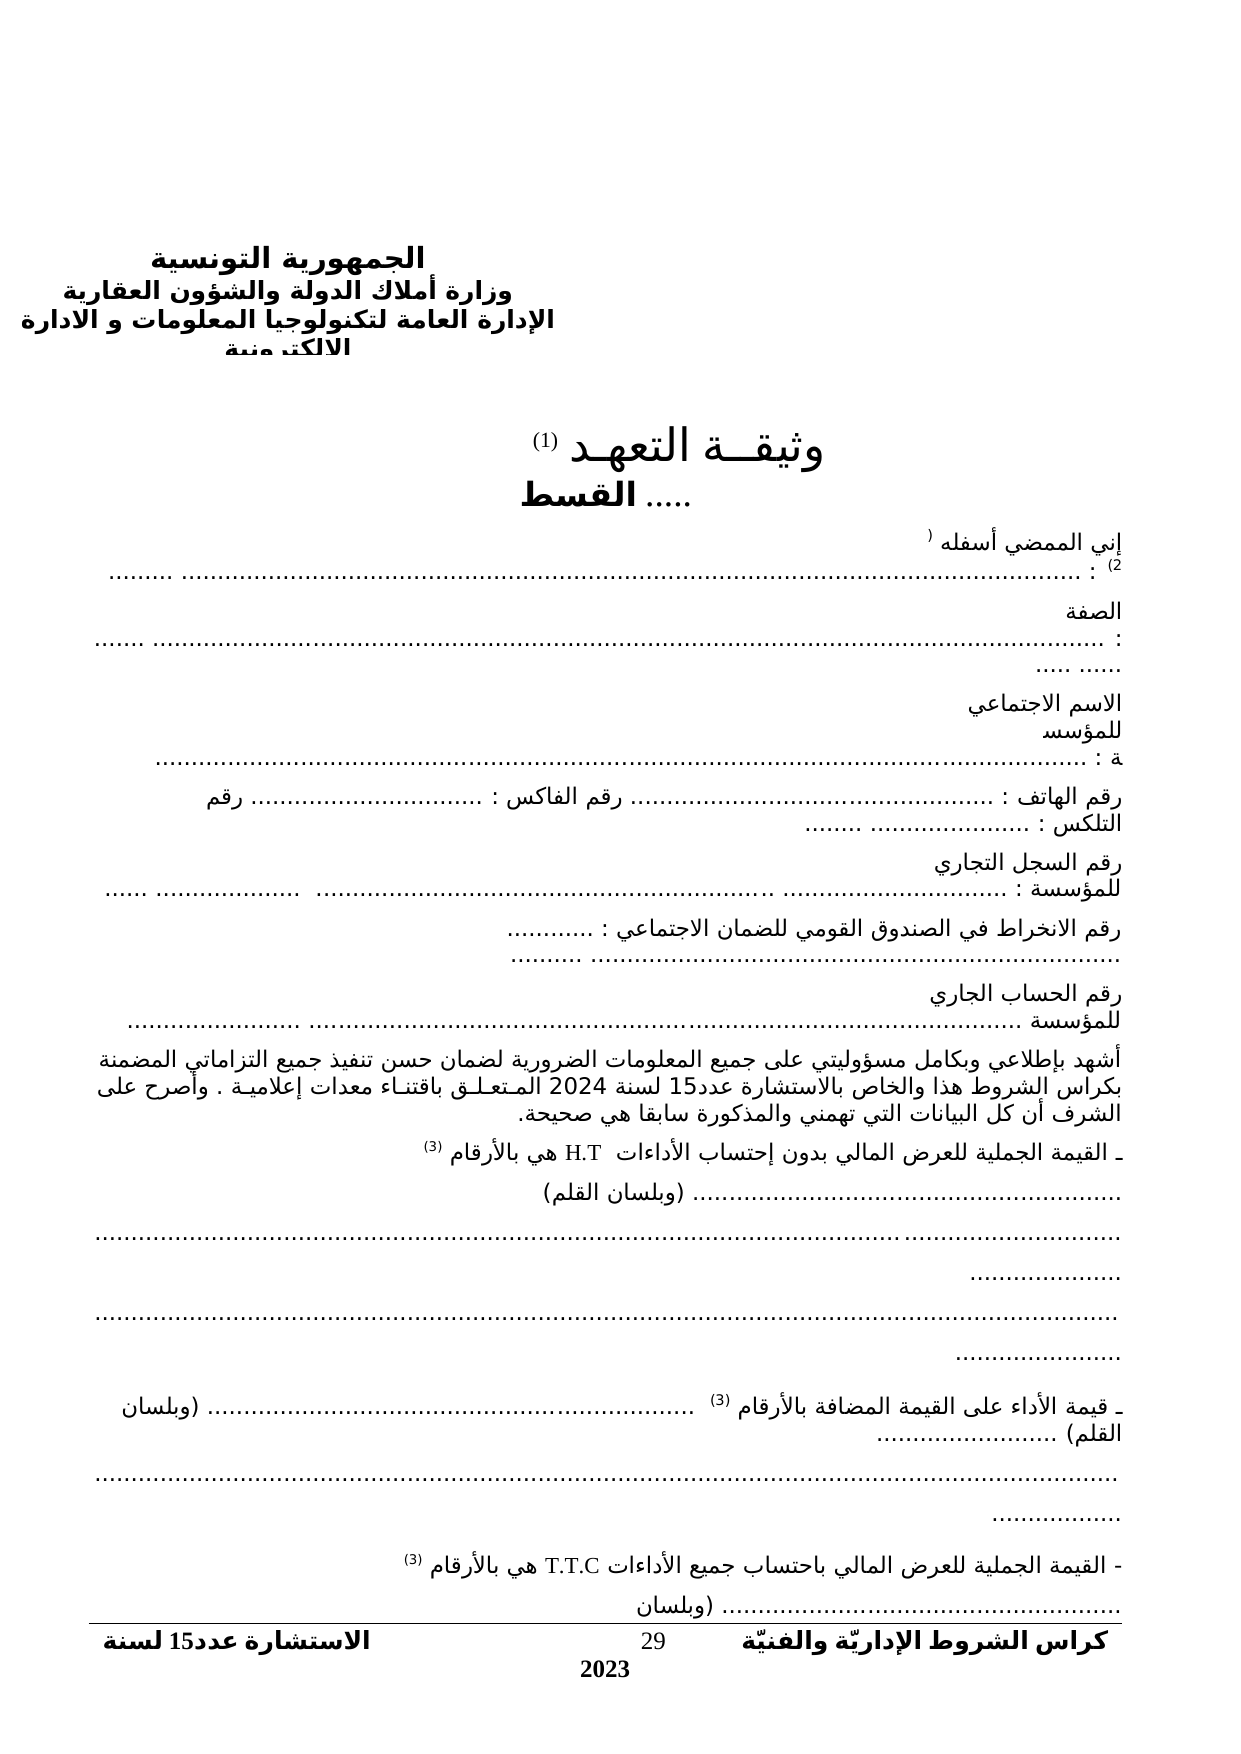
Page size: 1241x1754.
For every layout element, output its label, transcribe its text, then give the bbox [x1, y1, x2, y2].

text رقم الهاتف : .................................................. رقم الفاكس : ................................ رقم التلكس : ...................... ........ [89, 783, 1122, 836]
text إني الممضي أسفله (2) : ............................................................................................................................ ......... [89, 527, 1122, 586]
text الاسم الاجتماعي للمؤسسة : ................................................................................................................................ [89, 691, 1122, 771]
text القسط ..... [89, 472, 1122, 515]
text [89, 1552, 1122, 1619]
text رقم الحساب الجاري للمؤسسة .................................................................................................. ........................ [89, 981, 1122, 1034]
text ............................................................................................................................................................... [89, 1460, 1122, 1526]
text ـ القيمة الجملية للعرض المالي بدون إحتساب الأداءات H.T هي بالأرقام (3) ........................................................... (وبلسان القلم) .................................................................................................................................................................. [89, 1139, 1122, 1286]
text الصفة : ................................................................................................................................... ............. ..... [89, 598, 1122, 678]
text .................................................................................................................................................................... [89, 1299, 1122, 1366]
text أشهد بإطلاعي وبكامل مسؤوليتي على جميع المعلومات الضرورية لضمان حسن تنفيذ جميع التزاماتي المضمنة بكراس الشروط هذا والخاص بالاستشارة عدد15 لسنة 2024 المـتعـلـق باقتنـاء معدات إعلاميـة . وأصرح على الشرف أن كل البيانات التي تهمني والمذكورة سابقا هي صحيحة. [89, 1046, 1122, 1126]
text وثيقــة التعهـد (1) [236, 419, 1122, 472]
text رقم الانخراط في الصندوق القومي للضمان الاجتماعي : ............ ......................................................................... .......... [89, 915, 1122, 968]
text ـ قيمة الأداء على القيمة المضافة بالأرقام (3) ................................................................... (وبلسان القلم) ......................... [89, 1391, 1122, 1447]
text رقم السجل التجاري للمؤسسة : ............................... ............................................................... .................... ...... [89, 849, 1122, 902]
